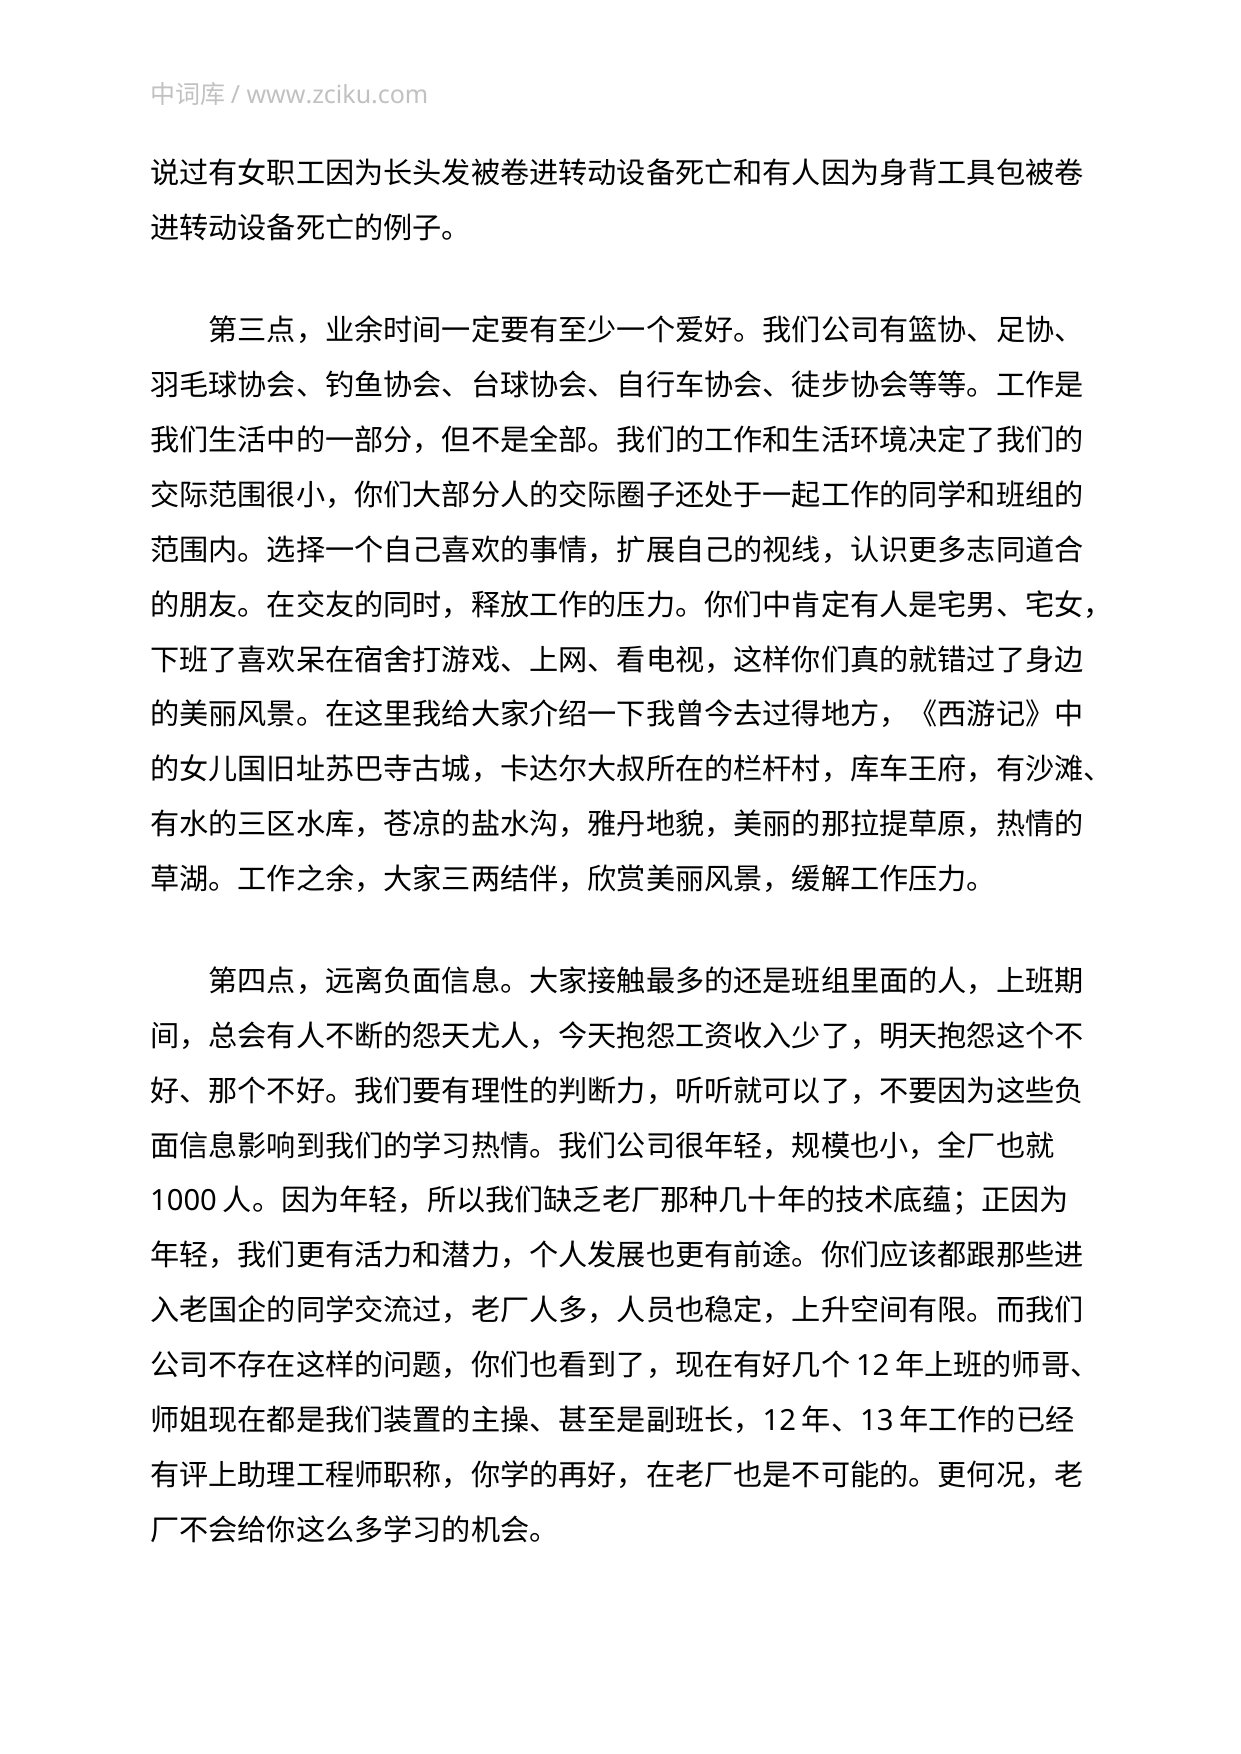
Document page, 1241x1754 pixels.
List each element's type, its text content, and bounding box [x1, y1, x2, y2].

text 第四点，远离负面信息。大家接触最多的还是班组里面的人，上班期间，总会有人不断的怨天尤人，今天抱怨工资收入少了，明天抱怨这个不好、那个不好。我们要有理性的判断力，听听就可以了，不要因为这些负面信息影响到我们的学习热情。我们公司很年轻，规模也小，全厂也就1000人。因为年轻，所以我们缺乏老厂那种几十年的技术底蕴；正因为年轻，我们更有活力和潜力，个人发展也更有前途。你们应该都跟那些进入老国企的同学交流过，老厂人多，人员也稳定，上升空间有限。而我们公司不存在这样的问题，你们也看到了，现在有好几个12年上班的师哥、师姐现在都是我们装置的主操、甚至是副班长，12年、13年工作的已经有评上助理工程师职称，你学的再好，在老厂也是不可能的。更何况，老厂不会给你这么多学习的机会。 [150, 957, 1090, 1549]
text 第三点，业余时间一定要有至少一个爱好。我们公司有篮协、足协、羽毛球协会、钓鱼协会、台球协会、自行车协会、徒步协会等等。工作是我们生活中的一部分，但不是全部。我们的工作和生活环境决定了我们的交际范围很小，你们大部分人的交际圈子还处于一起工作的同学和班组的范围内。选择一个自己喜欢的事情，扩展自己的视线，认识更多志同道合的朋友。在交友的同时，释放工作的压力。你们中肯定有人是宅男、宅女，下班了喜欢呆在宿舍打游戏、上网、看电视，这样你们真的就错过了身边的美丽风景。在这里我给大家介绍一下我曾今去过得地方，《西游记》中的女儿国旧址苏巴寺古城，卡达尔大叔所在的栏杆村，库车王府，有沙滩、有水的三区水库，苍凉的盐水沟，雅丹地貌，美丽的那拉提草原，热情的草湖。工作之余，大家三两结伴，欣赏美丽风景，缓解工作压力。 [150, 307, 1090, 898]
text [150, 150, 1090, 247]
